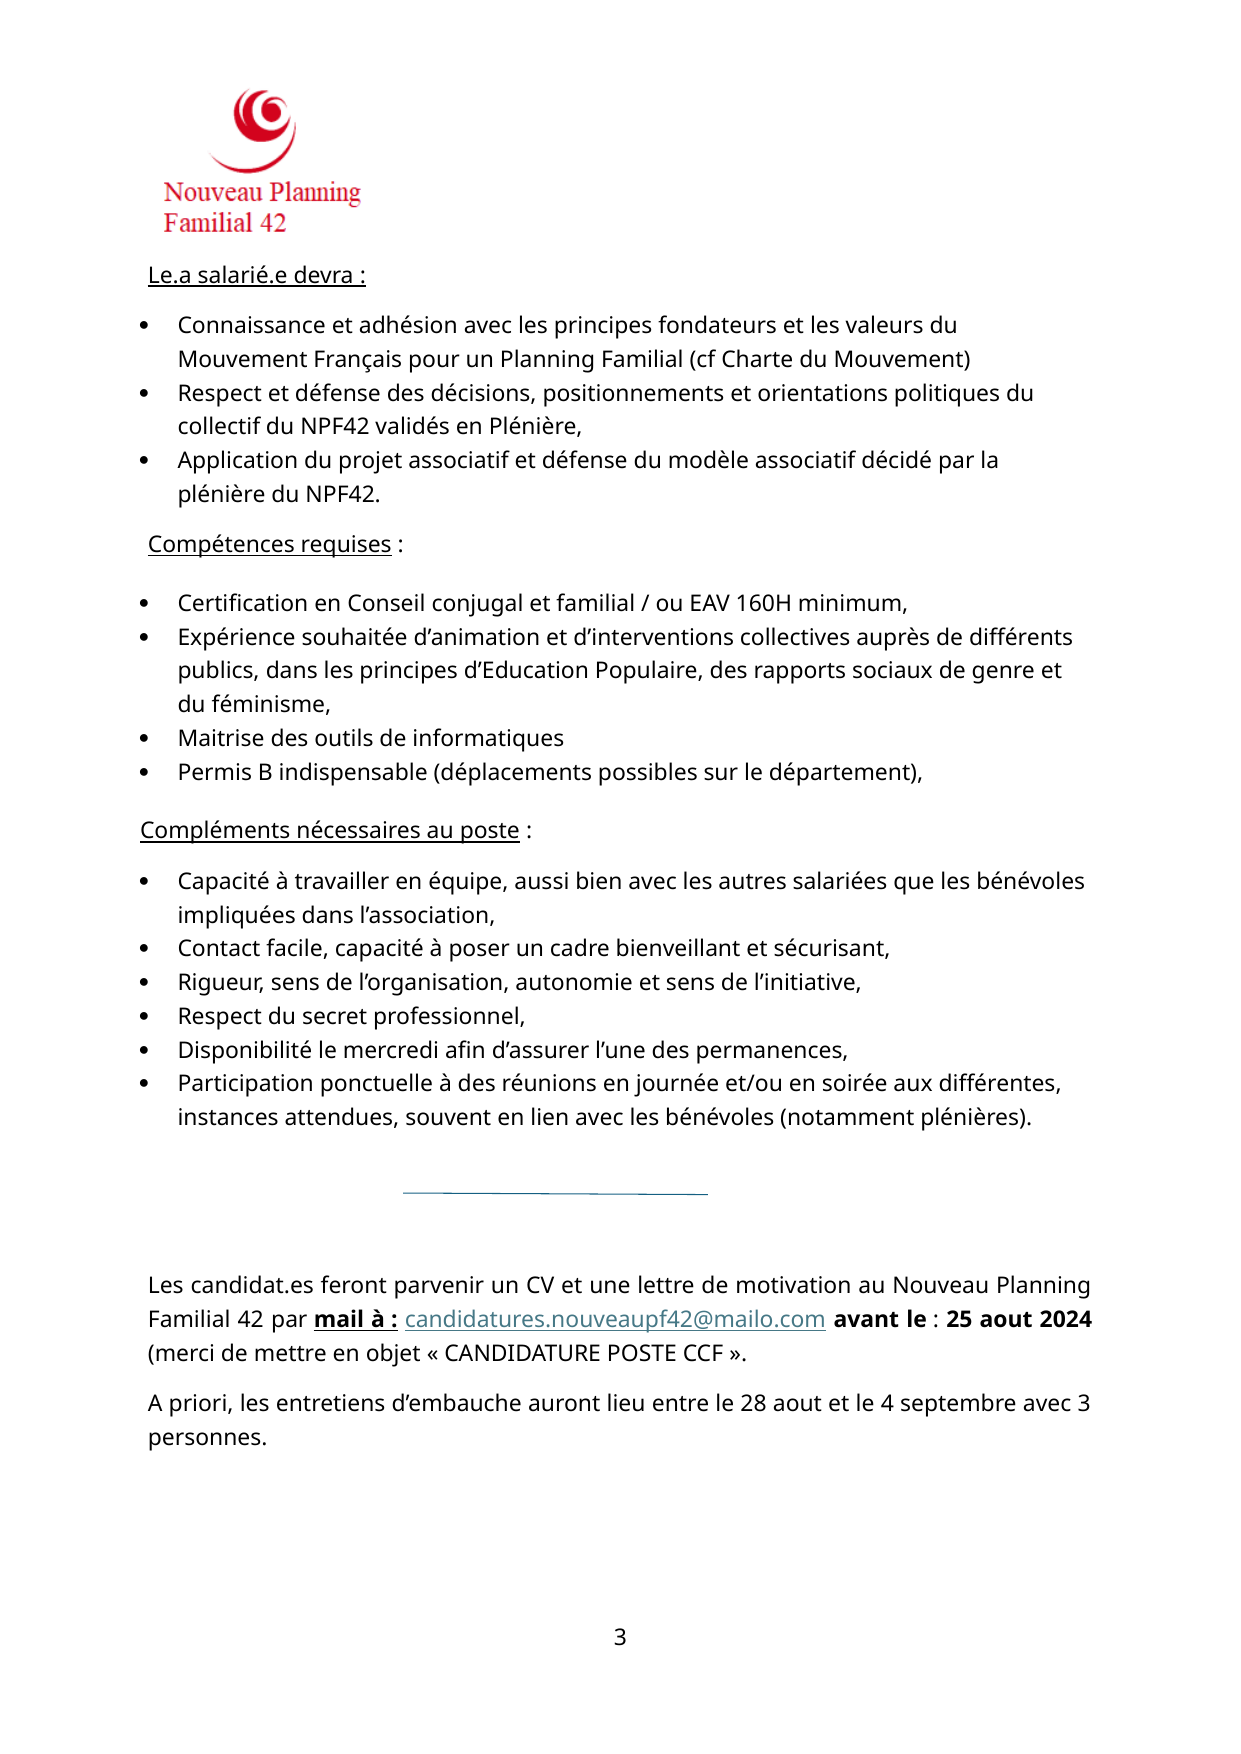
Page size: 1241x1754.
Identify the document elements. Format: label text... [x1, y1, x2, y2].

list Connaissance et adhésion avec les principes fondateurs et les valeurs du Mouvement Français pour un Planning Familial (cf Charte du Mouvement) [140, 309, 1093, 374]
list Contact facile, capacité à poser un cadre bienveillant et sécurisant, [140, 932, 1093, 963]
list Respect et défense des décisions, positionnements et orientations politiques du collectif du NPF42 validés en Plénière, [140, 376, 1093, 441]
text A priori, les entretiens d’embauche auront lieu entre le 28 aout et le 4 septembre avec 3 personnes. [148, 1387, 1093, 1452]
list Disponibilité le mercredi afin d’assurer l’une des permanences, [140, 1033, 1093, 1065]
list Capacité à travailler en équipe, aussi bien avec les autres salariées que les bénévoles impliquées dans l’association, [140, 865, 1093, 930]
text Le.a salarié.e devra : [148, 258, 1093, 290]
list Expérience souhaitée d’animation et d’interventions collectives auprès de différents publics, dans les principes d’Education Populaire, des rapports sociaux de genre et du féminisme, [140, 621, 1093, 719]
list Rigueur, sens de l’organisation, autonomie et sens de l’initiative, [140, 966, 1093, 997]
text Les candidat.es feront parvenir un CV et une lettre de motivation au Nouveau Planning Familial 42 par mail à : candidatures.nouveaupf42@mailo.com avant le : 25 aout 2024 (merci de mettre en objet « CANDIDATURE POSTE CCF ». [148, 1269, 1093, 1368]
picture [147, 73, 393, 259]
list Application du projet associatif et défense du modèle associatif décidé par la plénière du NPF42. [140, 444, 1093, 509]
list Permis B indispensable (déplacements possibles sur le département), [140, 756, 1093, 787]
list Participation ponctuelle à des réunions en journée et/ou en soirée aux différentes, instances attendues, souvent en lien avec les bénévoles (notamment plénières). [140, 1067, 1093, 1132]
list Certification en Conseil conjugal et familial / ou EAV 160H minimum, [140, 587, 1093, 618]
list Maitrise des outils de informatiques [140, 722, 1093, 753]
text Compétences requises : [148, 528, 1093, 559]
list Respect du secret professionnel, [140, 1000, 1093, 1031]
text Compléments nécessaires au poste : [140, 814, 1093, 846]
